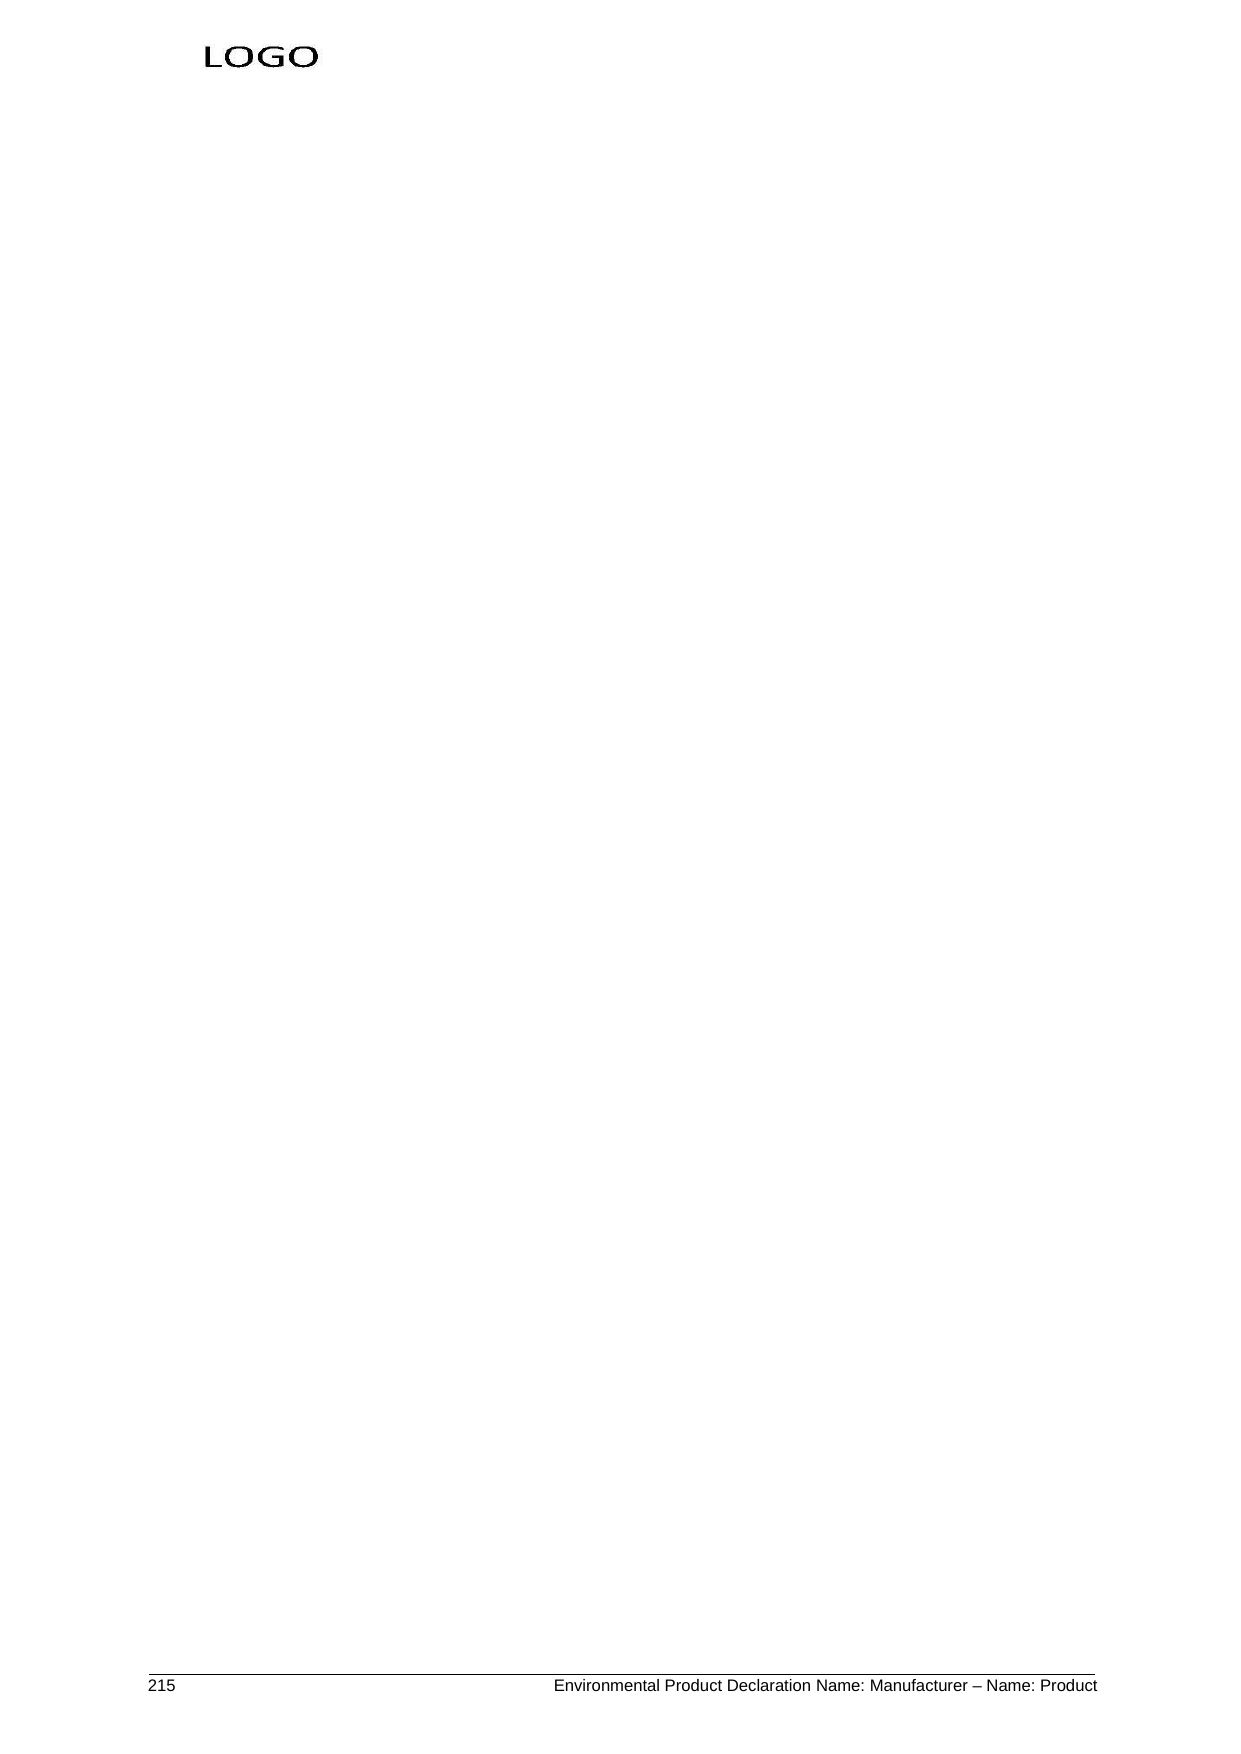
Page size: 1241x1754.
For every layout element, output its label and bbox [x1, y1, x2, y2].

picture [148, 13, 623, 102]
